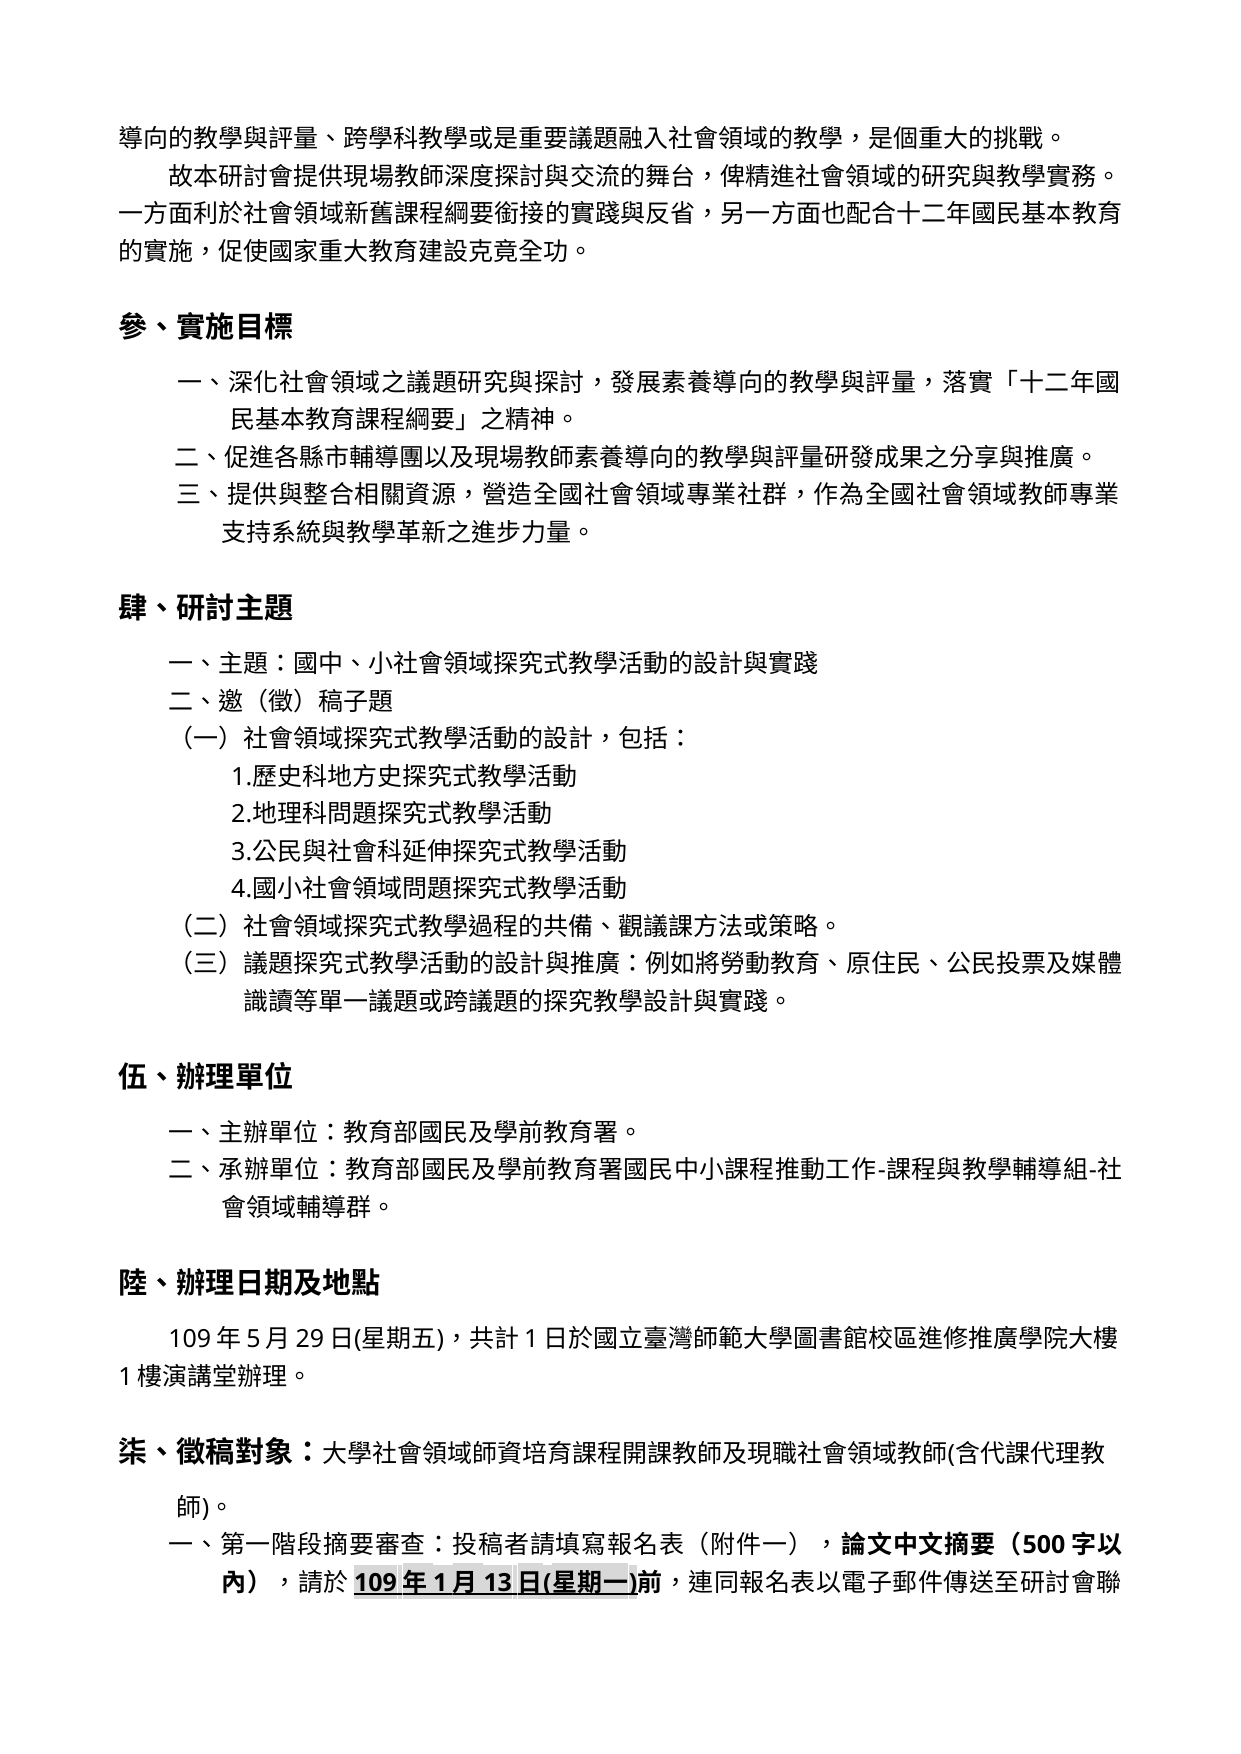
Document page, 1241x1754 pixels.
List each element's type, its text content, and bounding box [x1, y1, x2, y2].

text 1.歷史科地方史探究式教學活動 [218, 756, 1122, 793]
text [168, 1524, 1122, 1599]
text 柒、徵稿對象：大學社會領域師資培育課程開課教師及現職社會領域教師(含代課代理教師)。 [118, 1412, 1122, 1524]
text 3.公民與社會科延伸探究式教學活動 [218, 831, 1122, 868]
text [118, 118, 1122, 156]
text 參、實施目標 [118, 287, 1122, 362]
text （二）社會領域探究式教學過程的共備、觀議課方法或策略。 [168, 906, 1122, 943]
text 二、促進各縣市輔導團以及現場教師素養導向的教學與評量研發成果之分享與推廣。 [168, 437, 1122, 474]
text 肆、研討主題 [118, 568, 1122, 643]
text （一）社會領域探究式教學活動的設計，包括： [168, 718, 1122, 756]
text 109年5月29日(星期五)，共計1日於國立臺灣師範大學圖書館校區進修推廣學院大樓1樓演講堂辦理。 [118, 1318, 1122, 1393]
text 三、提供與整合相關資源，營造全國社會領域專業社群，作為全國社會領域教師專業支持系統與教學革新之進步力量。 [168, 474, 1122, 549]
text 一、深化社會領域之議題研究與探討，發展素養導向的教學與評量，落實「十二年國民基本教育課程綱要」之精神。 [168, 362, 1122, 437]
text 2.地理科問題探究式教學活動 [218, 793, 1122, 831]
text 故本研討會提供現場教師深度探討與交流的舞台，俾精進社會領域的研究與教學實務。一方面利於社會領域新舊課程綱要銜接的實踐與反省，另一方面也配合十二年國民基本教育的實施，促使國家重大教育建設克竟全功。 [118, 156, 1122, 268]
text 陸、辦理日期及地點 [118, 1243, 1122, 1318]
text 一、主題：國中、小社會領域探究式教學活動的設計與實踐 [168, 643, 1122, 681]
text 伍、辦理單位 [118, 1037, 1122, 1112]
text （三）議題探究式教學活動的設計與推廣：例如將勞動教育、原住民、公民投票及媒體識讀等單一議題或跨議題的探究教學設計與實踐。 [168, 943, 1122, 1018]
text 4.國小社會領域問題探究式教學活動 [218, 868, 1122, 906]
text 二、邀（徵）稿子題 [168, 681, 1122, 718]
text 一、主辦單位：教育部國民及學前教育署。 [168, 1112, 1122, 1149]
text 二、承辦單位：教育部國民及學前教育署國民中小課程推動工作-課程與教學輔導組-社會領域輔導群。 [168, 1149, 1122, 1224]
